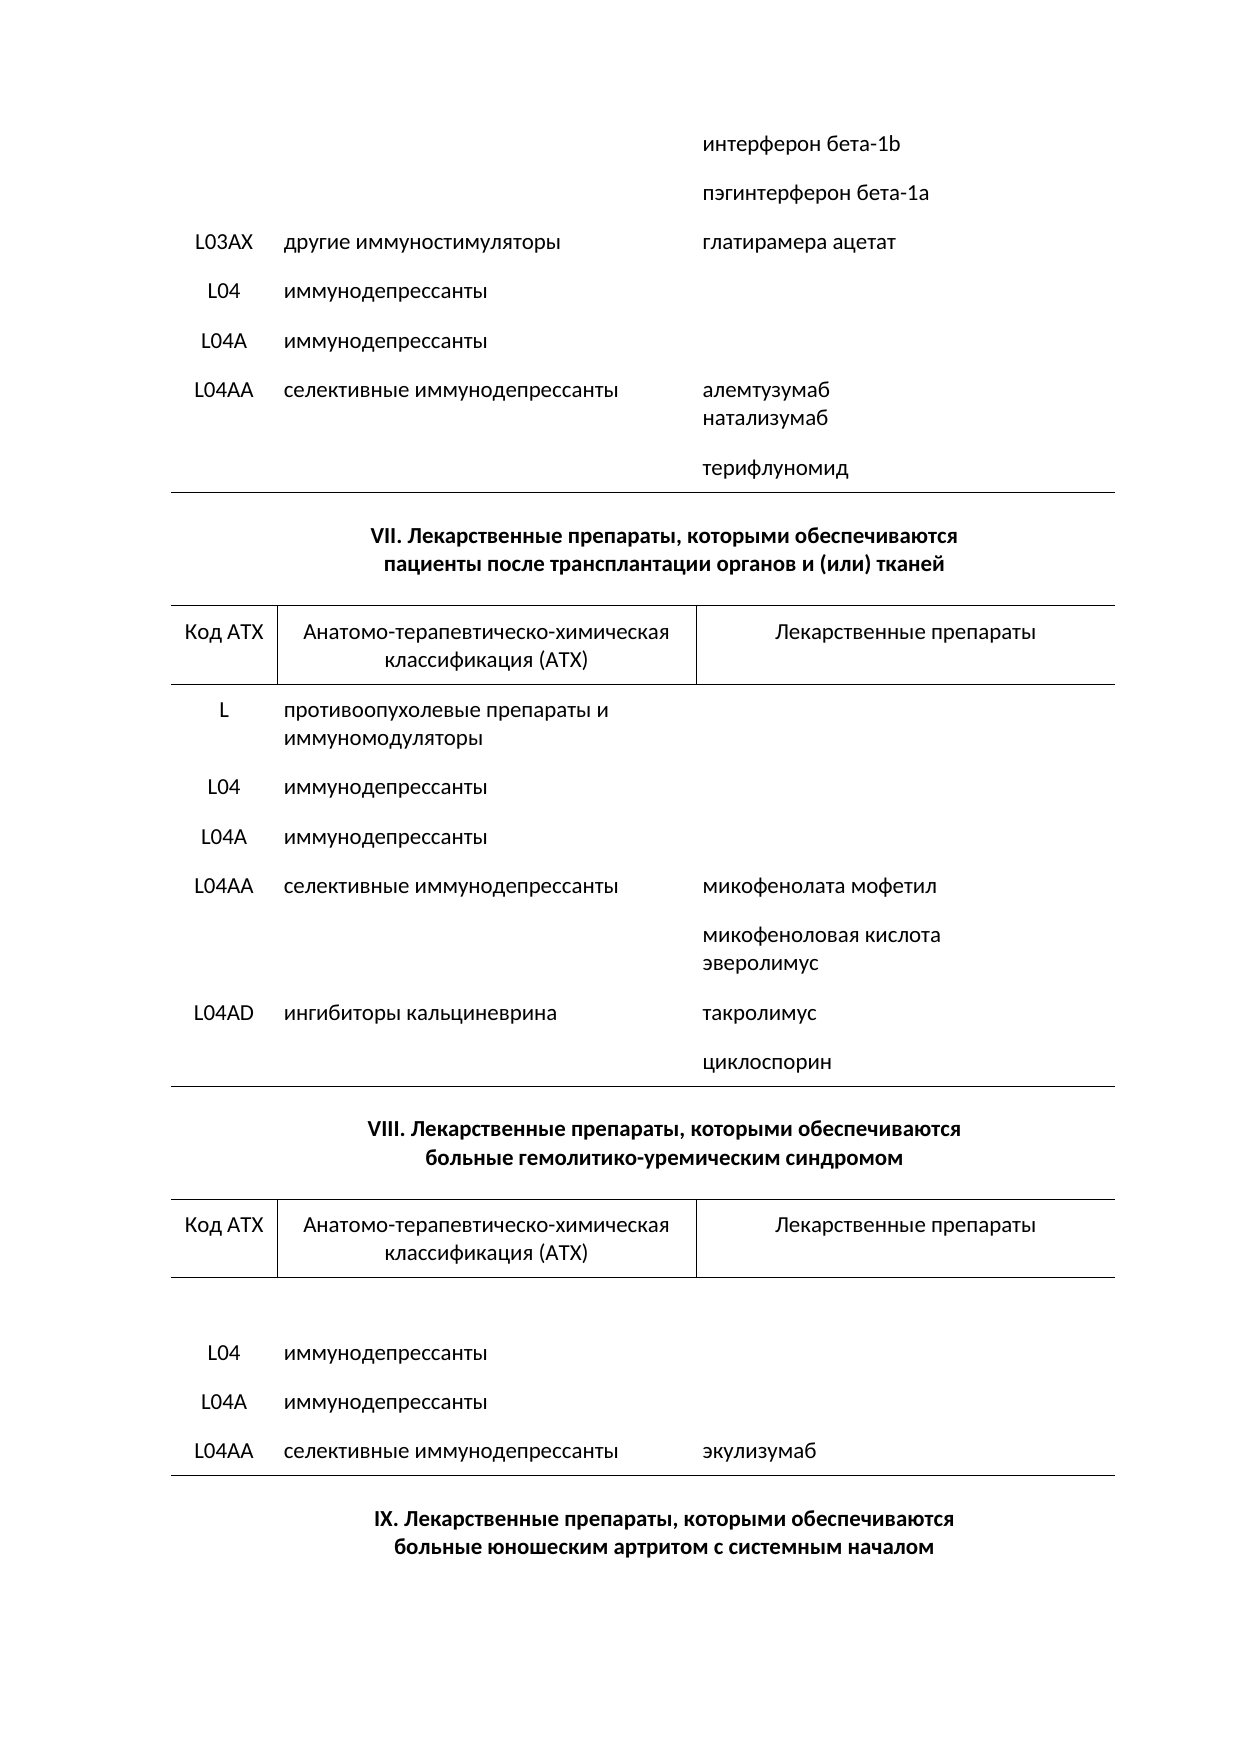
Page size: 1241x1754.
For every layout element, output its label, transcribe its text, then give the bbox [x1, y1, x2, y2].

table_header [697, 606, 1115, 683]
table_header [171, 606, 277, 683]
title пациенты после трансплантации органов и (или) тканей [177, 549, 1152, 577]
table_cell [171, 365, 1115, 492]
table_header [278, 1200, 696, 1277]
title больные юношеским артритом с системным началом [177, 1532, 1152, 1560]
title IX. Лекарственные препараты, которыми обеспечиваются [177, 1504, 1152, 1532]
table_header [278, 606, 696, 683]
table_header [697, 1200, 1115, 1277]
title больные гемолитико-уремическим синдромом [177, 1143, 1152, 1171]
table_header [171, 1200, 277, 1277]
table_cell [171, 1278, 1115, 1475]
title VII. Лекарственные препараты, которыми обеспечиваются [177, 521, 1152, 549]
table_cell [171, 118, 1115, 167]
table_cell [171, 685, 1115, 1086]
title VIII. Лекарственные препараты, которыми обеспечиваются [177, 1114, 1152, 1143]
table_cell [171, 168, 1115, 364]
